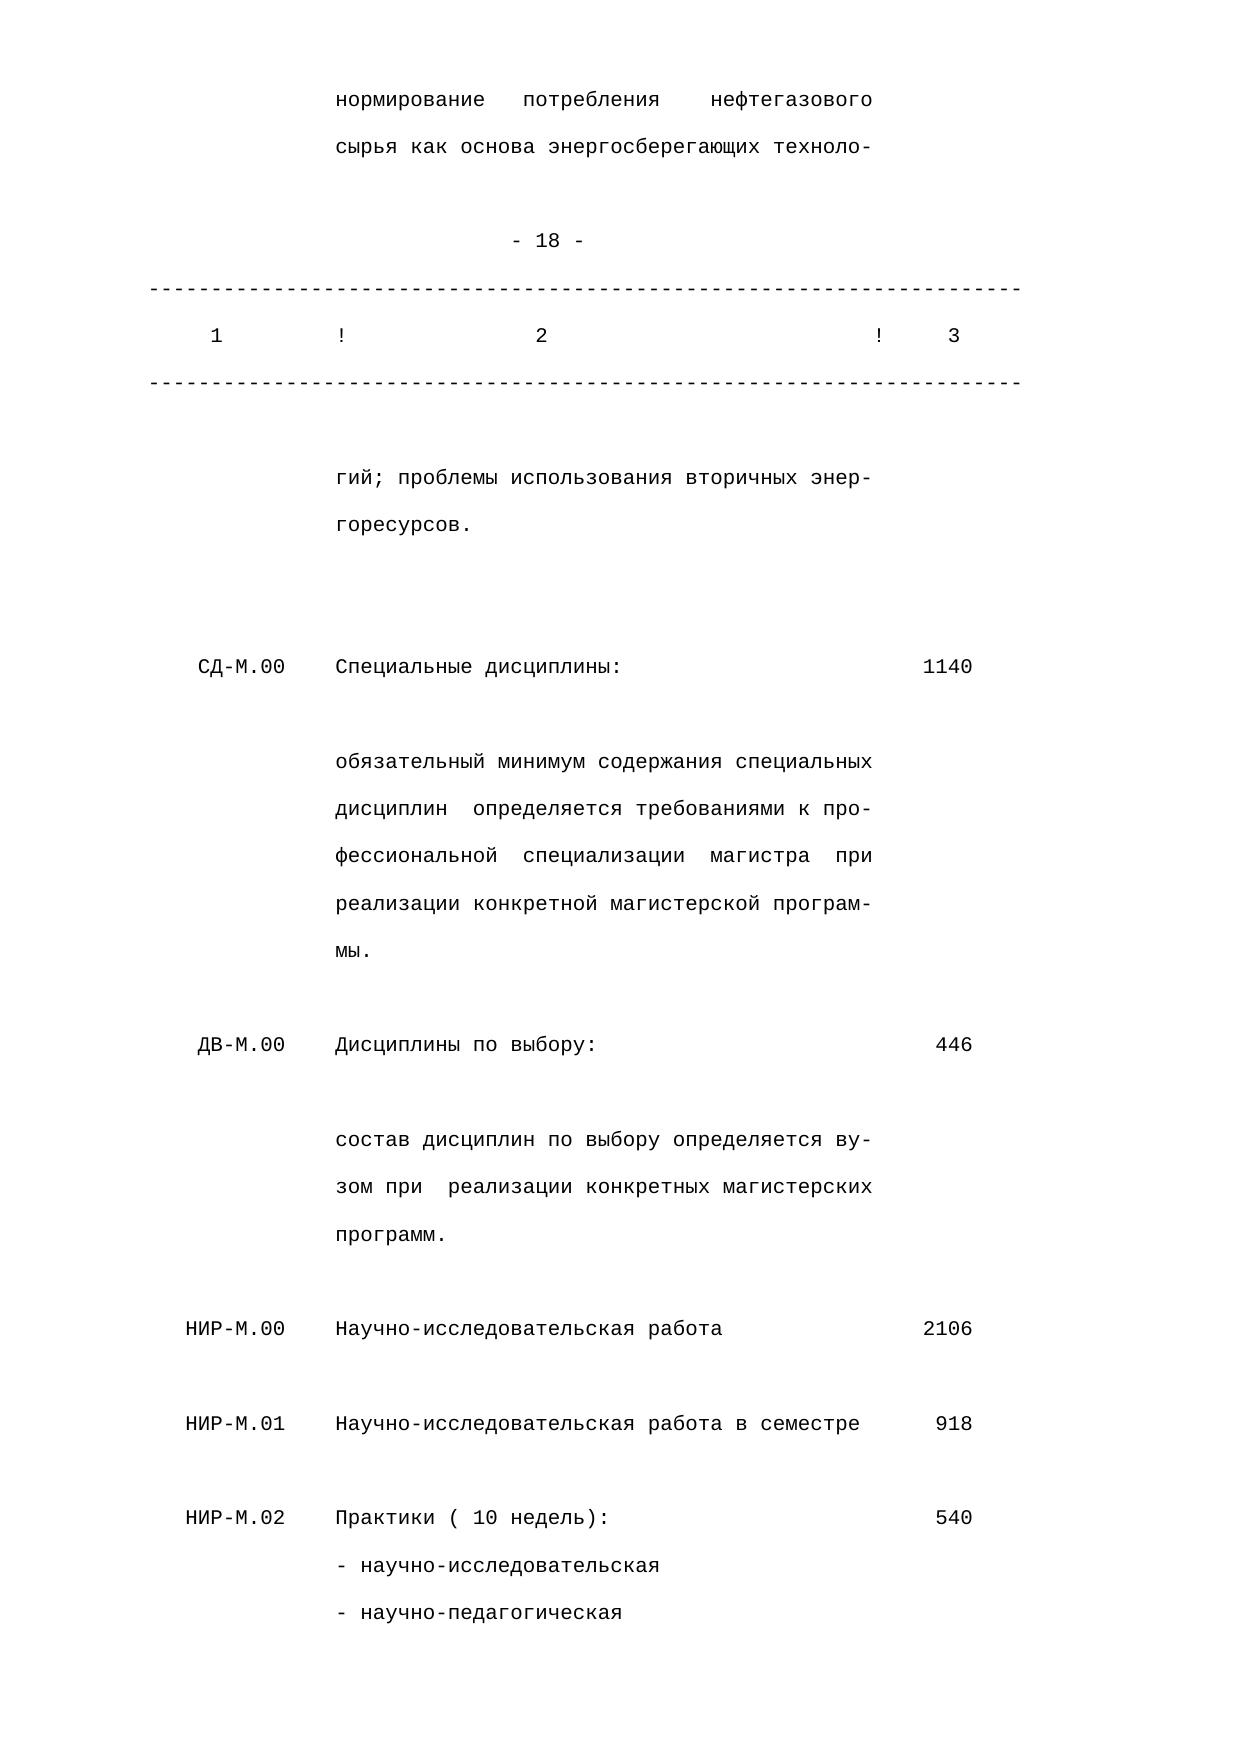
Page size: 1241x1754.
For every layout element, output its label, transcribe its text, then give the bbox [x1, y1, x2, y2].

text - научно-педагогическая [148, 1602, 1152, 1626]
text дисциплин определяется требованиями к про- [148, 798, 1152, 822]
text НИР-М.00 Научно-исследовательская работа 2106 [148, 1318, 1152, 1342]
text гий; проблемы использования вторичных энер- [148, 467, 1152, 491]
text обязательный минимум содержания специальных [148, 751, 1152, 774]
text СД-М.00 Специальные дисциплины: 1140 [148, 656, 1152, 680]
text программ. [148, 1224, 1152, 1247]
text состав дисциплин по выбору определяется ву- [148, 1129, 1152, 1153]
text ДВ-М.00 Дисциплины по выбору: 446 [148, 1034, 1152, 1058]
text мы. [148, 940, 1152, 963]
text ---------------------------------------------------------------------- [148, 372, 1152, 396]
text горесурсов. [148, 514, 1152, 538]
text зом при реализации конкретных магистерских [148, 1176, 1152, 1200]
text - 18 - [148, 231, 1152, 254]
text фессиональной специализации магистра при [148, 845, 1152, 869]
text НИР-М.02 Практики ( 10 недель): 540 [148, 1507, 1152, 1531]
text нормирование потребления нефтегазового [148, 89, 1152, 112]
text сырья как основа энергосберегающих техноло- [148, 136, 1152, 159]
text НИР-М.01 Научно-исследовательская работа в семестре 918 [148, 1413, 1152, 1436]
text - научно-исследовательская [148, 1555, 1152, 1578]
text реализации конкретной магистерской програм- [148, 893, 1152, 916]
text ---------------------------------------------------------------------- [148, 278, 1152, 301]
text 1 ! 2 ! 3 [148, 325, 1152, 349]
